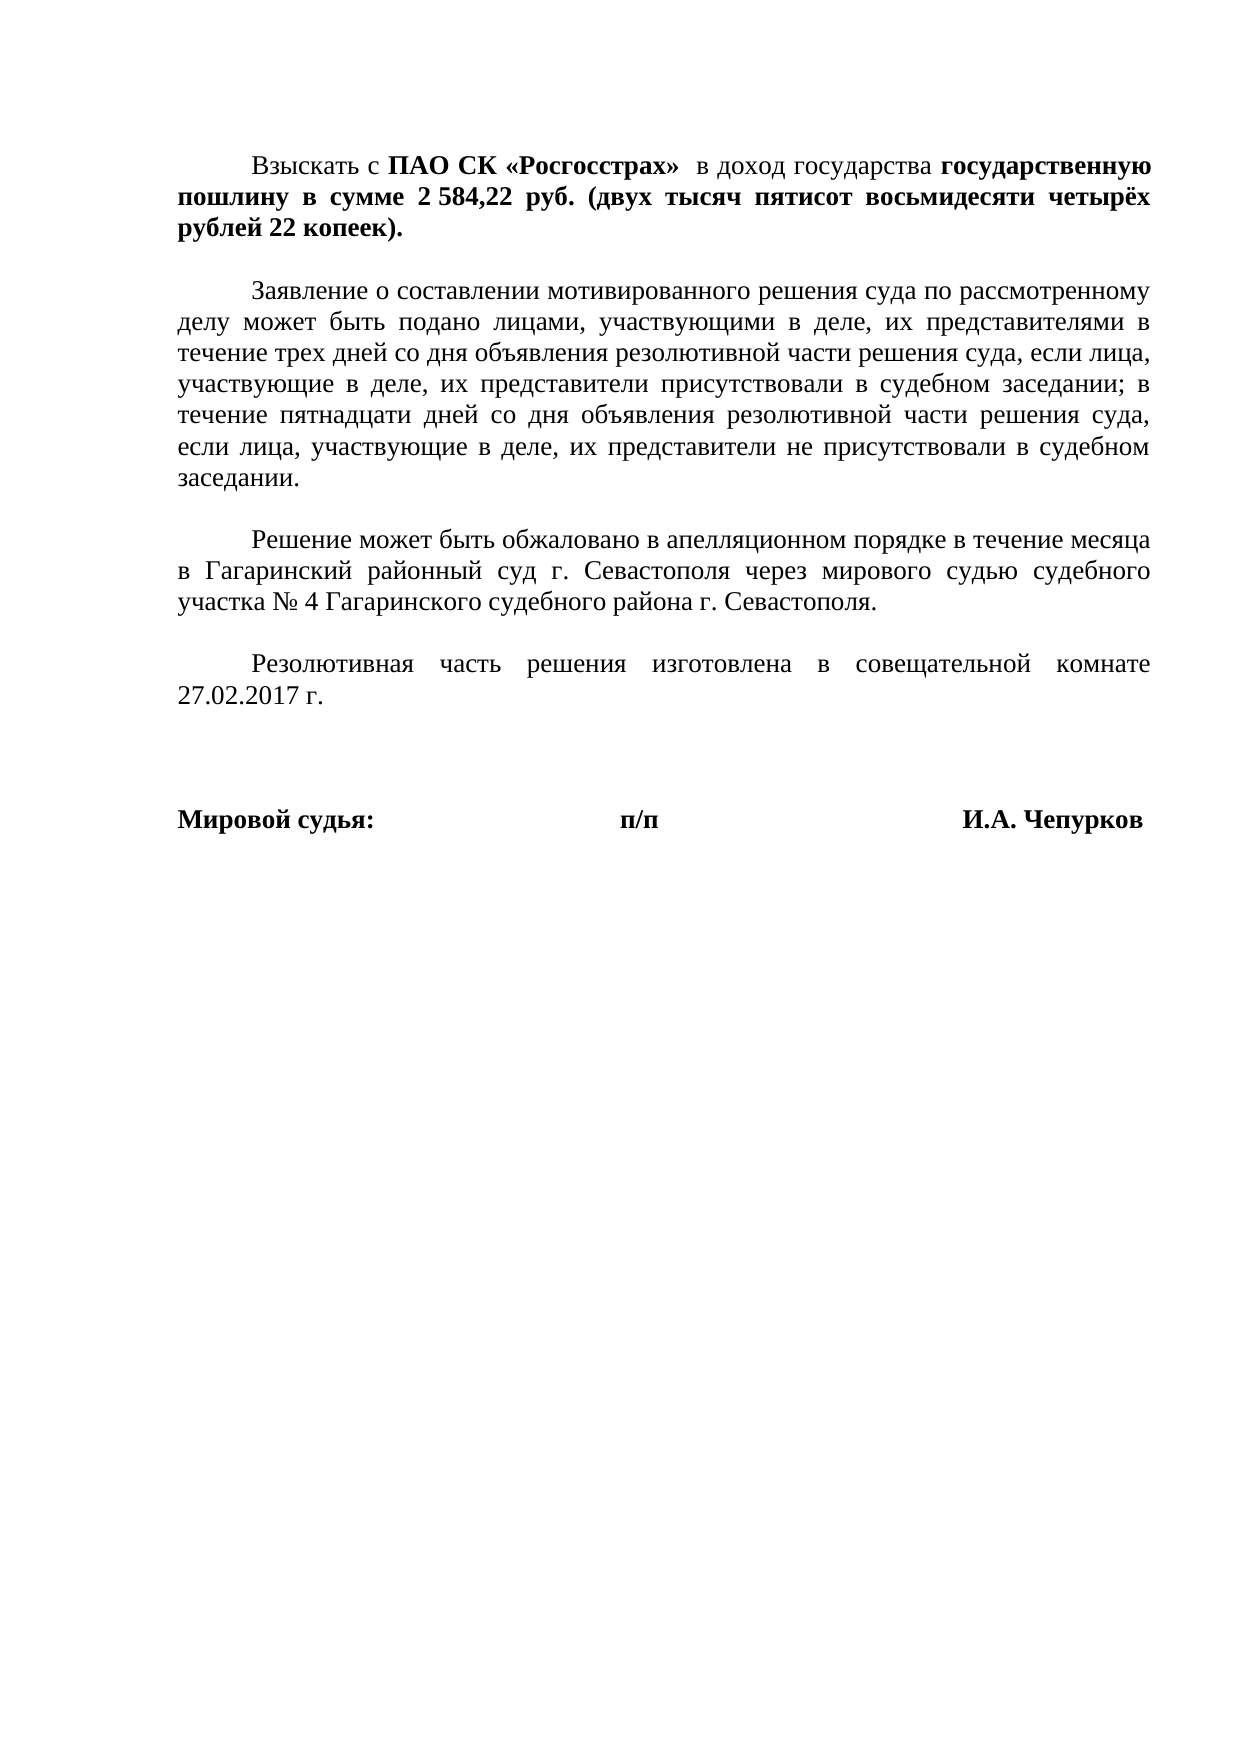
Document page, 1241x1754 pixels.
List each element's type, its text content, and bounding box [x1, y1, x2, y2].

text Решение может быть обжаловано в апелляционном порядке в течение месяца в Гагаринский районный суд г. Севастополя через мирового судью судебного участка № 4 Гагаринского судебного района г. Севастополя. [177, 523, 1152, 616]
text Взыскать с ПАО СК «Росгосстрах» в доход государства государственную пошлину в сумме 2 584,22 руб. (двух тысяч пятисот восьмидесяти четырёх рублей 22 копеек). [177, 149, 1152, 243]
text Мировой судья: п/п И.А. Чепурков [177, 803, 1152, 834]
text Заявление о составлении мотивированного решения суда по рассмотренному делу может быть подано лицами, участвующими в деле, их представителями в течение трех дней со дня объявления резолютивной части решения суда, если лица, участвующие в деле, их представители присутствовали в судебном заседании; в течение пятнадцати дней со дня объявления резолютивной части решения суда, если лица, участвующие в деле, их представители не присутствовали в судебном заседании. [177, 274, 1152, 492]
text Резолютивная часть решения изготовлена в совещательной комнате 27.02.2017 г. [177, 648, 1152, 710]
